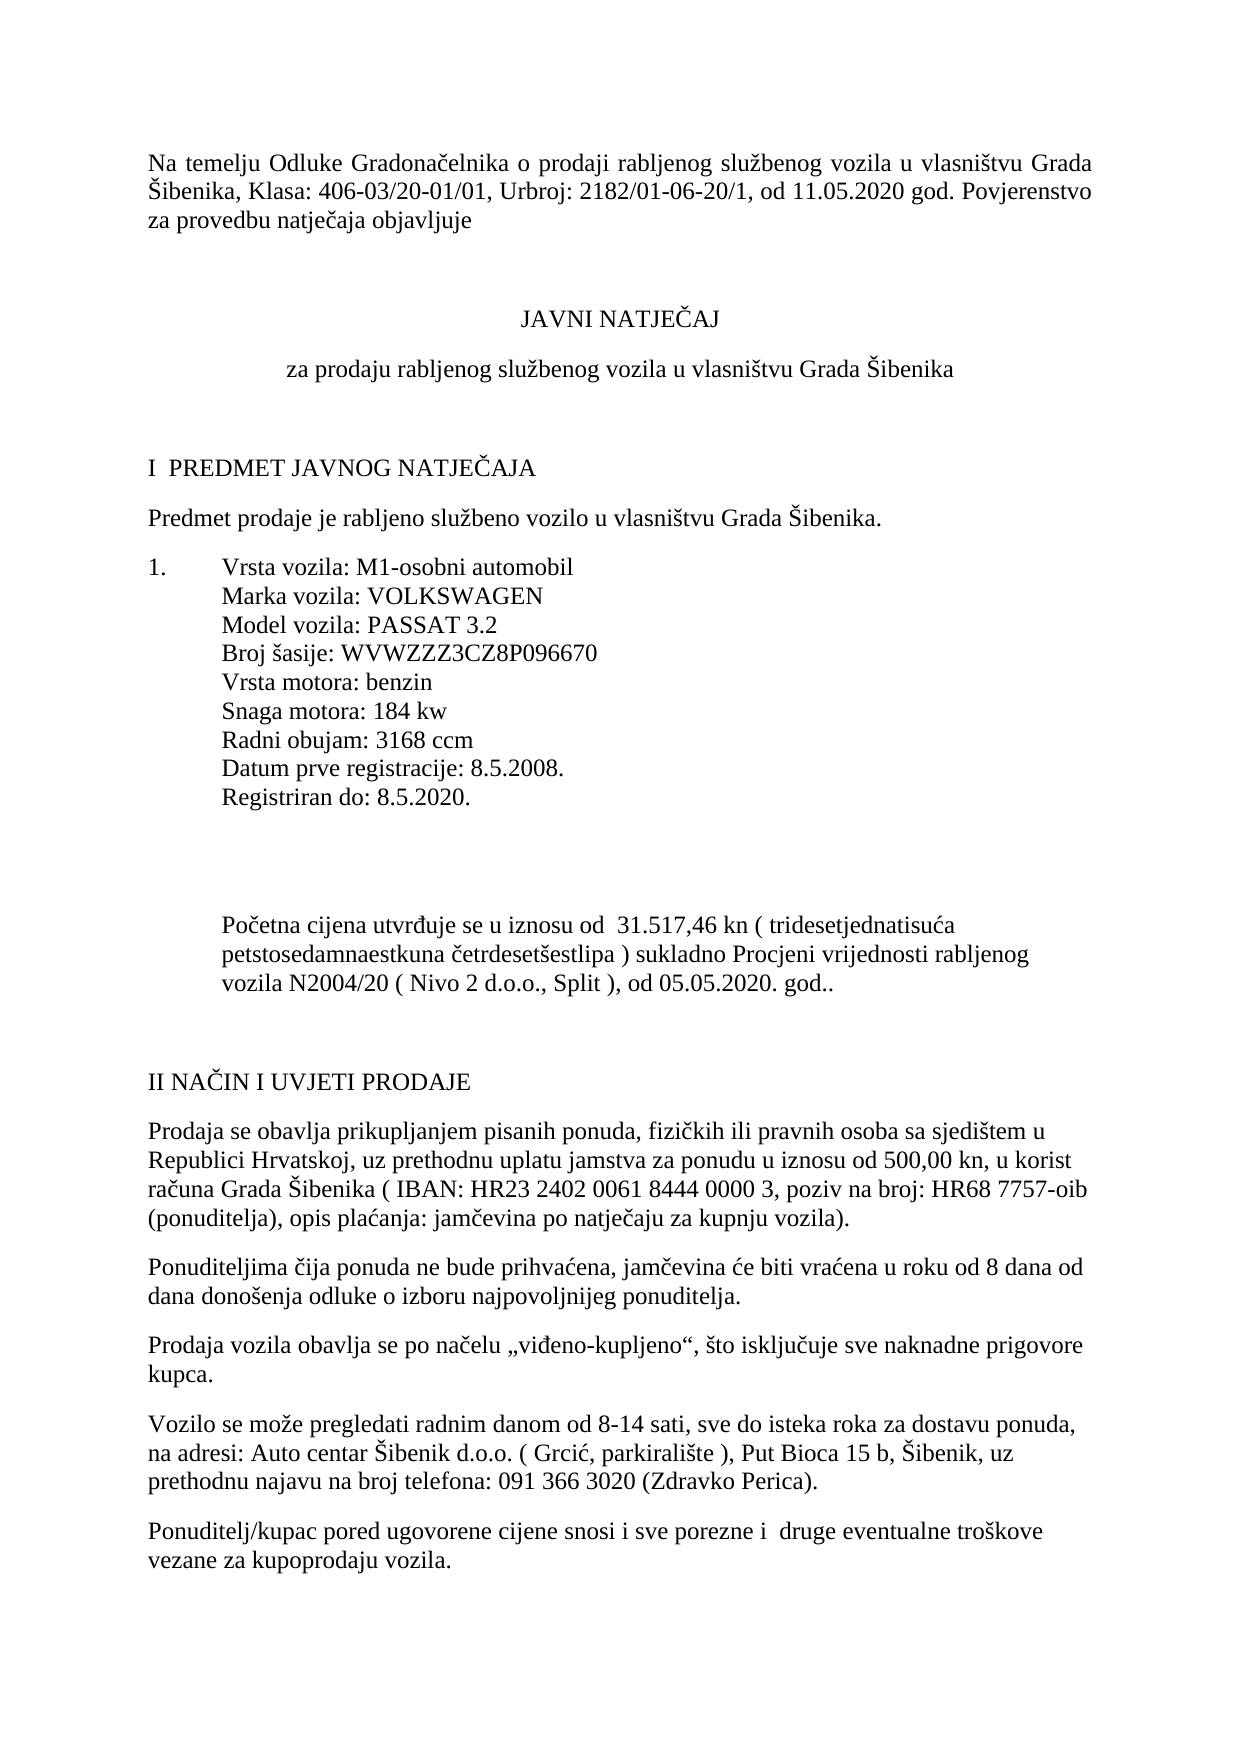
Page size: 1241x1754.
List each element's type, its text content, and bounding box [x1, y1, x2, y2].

text Snaga motora: 184 kw [221, 696, 1093, 725]
text Broj šasije: WVWZZZ3CZ8P096670 [221, 638, 1093, 667]
text Početna cijena utvrđuje se u iznosu od 31.517,46 kn ( tridesetjednatisuća petstosedamnaestkuna četrdesetšestlipa ) sukladno Procjeni vrijednosti rabljenog vozila N2004/20 ( Nivo 2 d.o.o., Split ), od 05.05.2020. god.. [221, 910, 1093, 996]
text Prodaja se obavlja prikupljanjem pisanih ponuda, fizičkih ili pravnih osoba sa sjedištem u Republici Hrvatskoj, uz prethodnu uplatu jamstva za ponudu u iznosu od 500,00 kn, u korist računa Grada Šibenika ( IBAN: HR23 2402 0061 8444 0000 3, poziv na broj: HR68 7757-oib (ponuditelja), opis plaćanja: jamčevina po natječaju za kupnju vozila). [148, 1116, 1093, 1231]
text Registriran do: 8.5.2020. [221, 782, 1093, 811]
text za prodaju rabljenog službenog vozila u vlasništvu Grada Šibenika [148, 354, 1093, 383]
text I PREDMET JAVNOG NATJEČAJA [148, 453, 1093, 482]
text Ponuditeljima čija ponuda ne bude prihvaćena, jamčevina će biti vraćena u roku od 8 dana od dana donošenja odluke o izboru najpovoljnijeg ponuditelja. [148, 1252, 1093, 1310]
text Vrsta motora: benzin [221, 667, 1093, 696]
text 1. Vrsta vozila: M1-osobni automobil [148, 552, 1093, 581]
text Predmet prodaje je rabljeno službeno vozilo u vlasništvu Grada Šibenika. [148, 503, 1093, 531]
text JAVNI NATJEČAJ [148, 304, 1093, 333]
text Ponuditelj/kupac pored ugovorene cijene snosi i sve porezne i druge eventualne troškove vezane za kupoprodaju vozila. [148, 1516, 1093, 1573]
text Datum prve registracije: 8.5.2008. [221, 753, 1093, 782]
text Prodaja vozila obavlja se po načelu „viđeno-kupljeno“, što isključuje sve naknadne prigovore kupca. [148, 1331, 1093, 1388]
text Vozilo se može pregledati radnim danom od 8-14 sati, sve do isteka roka za dostavu ponuda, na adresi: Auto centar Šibenik d.o.o. ( Grcić, parkiralište ), Put Bioca 15 b, Šibenik, uz prethodnu najavu na broj telefona: 091 366 3020 (Zdravko Perica). [148, 1409, 1093, 1495]
text II NAČIN I UVJETI PRODAJE [148, 1067, 1093, 1096]
text Model vozila: PASSAT 3.2 [221, 610, 1093, 638]
text Marka vozila: VOLKSWAGEN [221, 581, 1093, 610]
text Na temelju Odluke Gradonačelnika o prodaji rabljenog službenog vozila u vlasništvu Grada Šibenika, Klasa: 406-03/20-01/01, Urbroj: 2182/01-06-20/1, od 11.05.2020 god. Povjerenstvo za provedbu natječaja objavljuje [148, 148, 1093, 234]
text Radni obujam: 3168 ccm [221, 725, 1093, 753]
